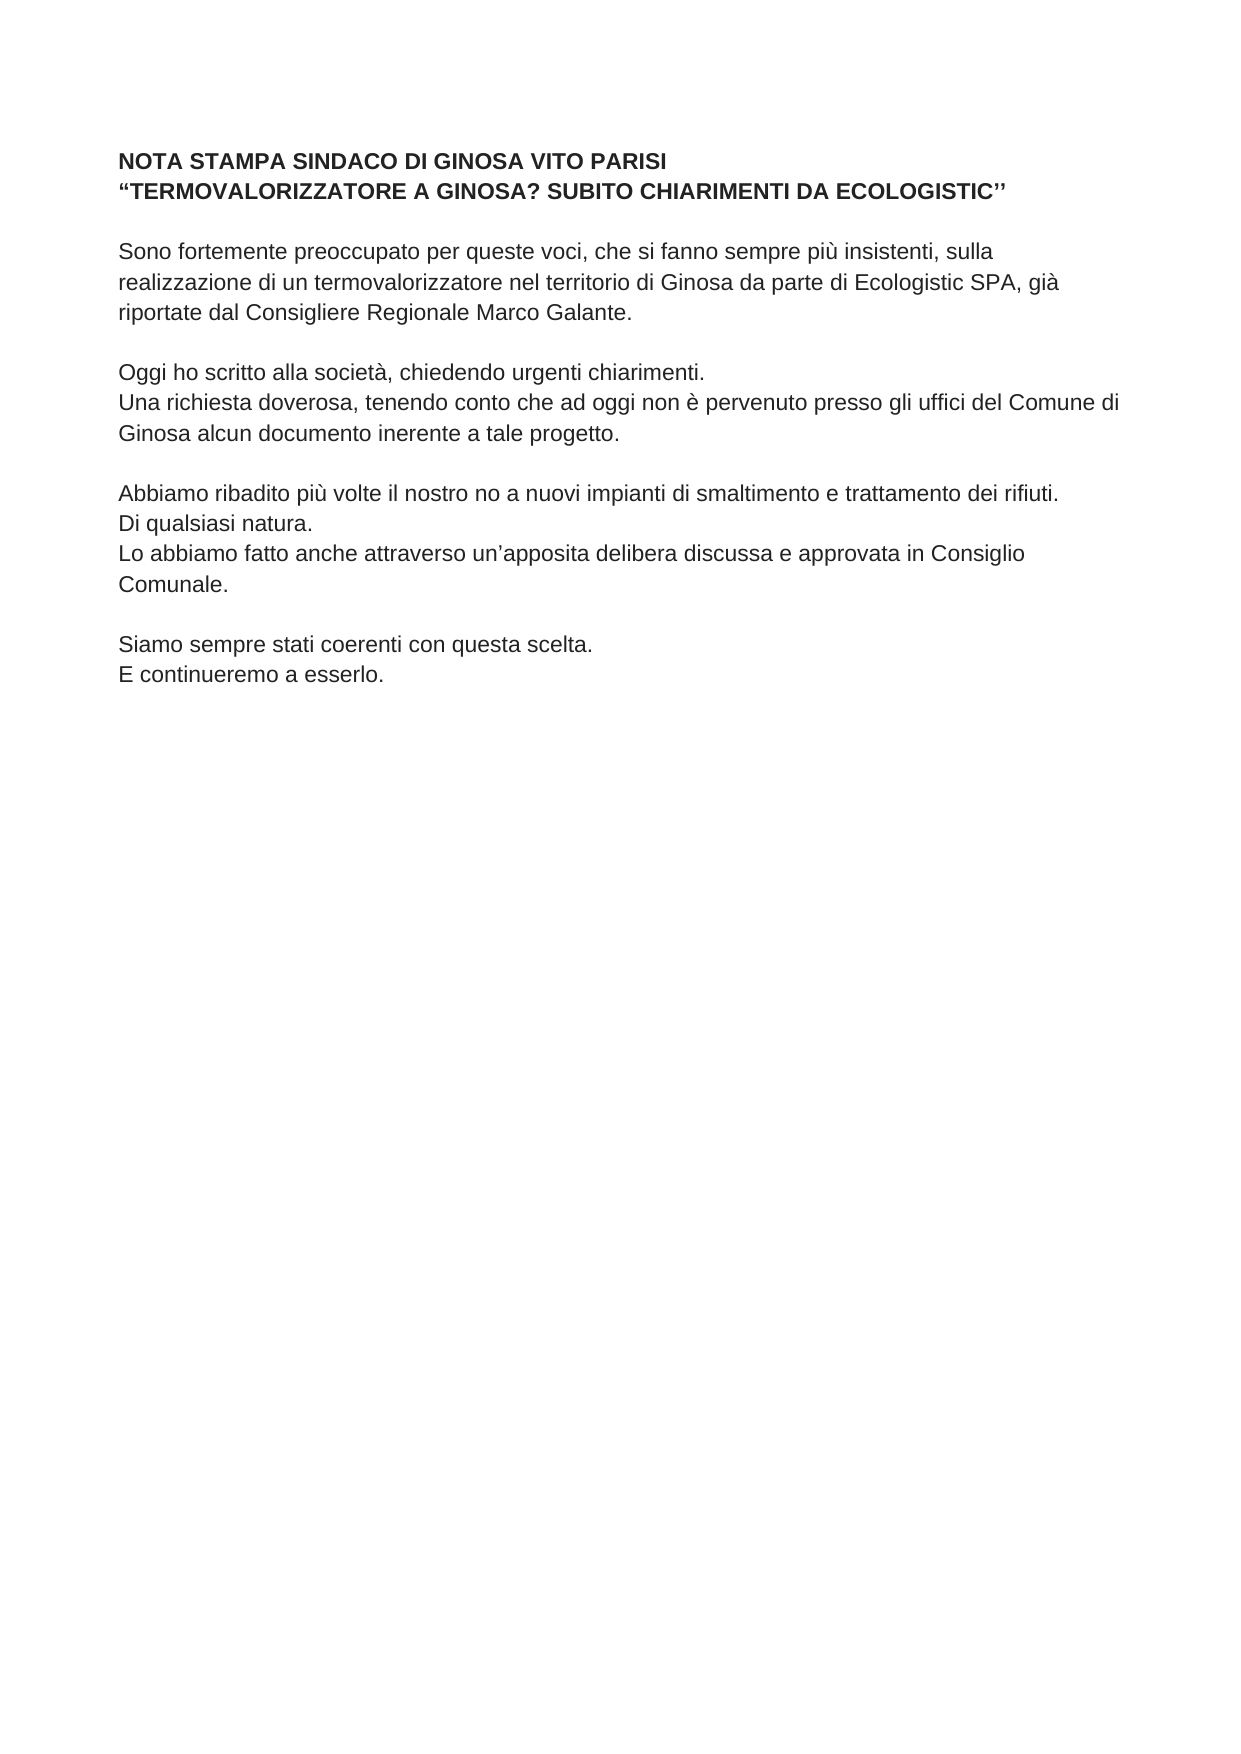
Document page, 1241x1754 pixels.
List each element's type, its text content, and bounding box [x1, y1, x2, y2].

text NOTA STAMPA SINDACO DI GINOSA VITO PARISI “TERMOVALORIZZATORE A GINOSA? SUBITO CHIARIMENTI DA ECOLOGISTIC’’ Sono fortemente preoccupato per queste voci, che si fanno sempre più insistenti, sulla realizzazione di un termovalorizzatore nel territorio di Ginosa da parte di Ecologistic SPA, già riportate dal Consigliere Regionale Marco Galante. Oggi ho scritto alla società, chiedendo urgenti chiarimenti. Una richiesta doverosa, tenendo conto che ad oggi non è pervenuto presso gli uffici del Comune di Ginosa alcun documento inerente a tale progetto. Abbiamo ribadito più volte il nostro no a nuovi impianti di smaltimento e trattamento dei rifiuti. Di qualsiasi natura. Lo abbiamo fatto anche attraverso un’apposita delibera discussa e approvata in Consiglio Comunale. Siamo sempre stati coerenti con questa scelta. E continueremo a esserlo. [118, 148, 1122, 687]
